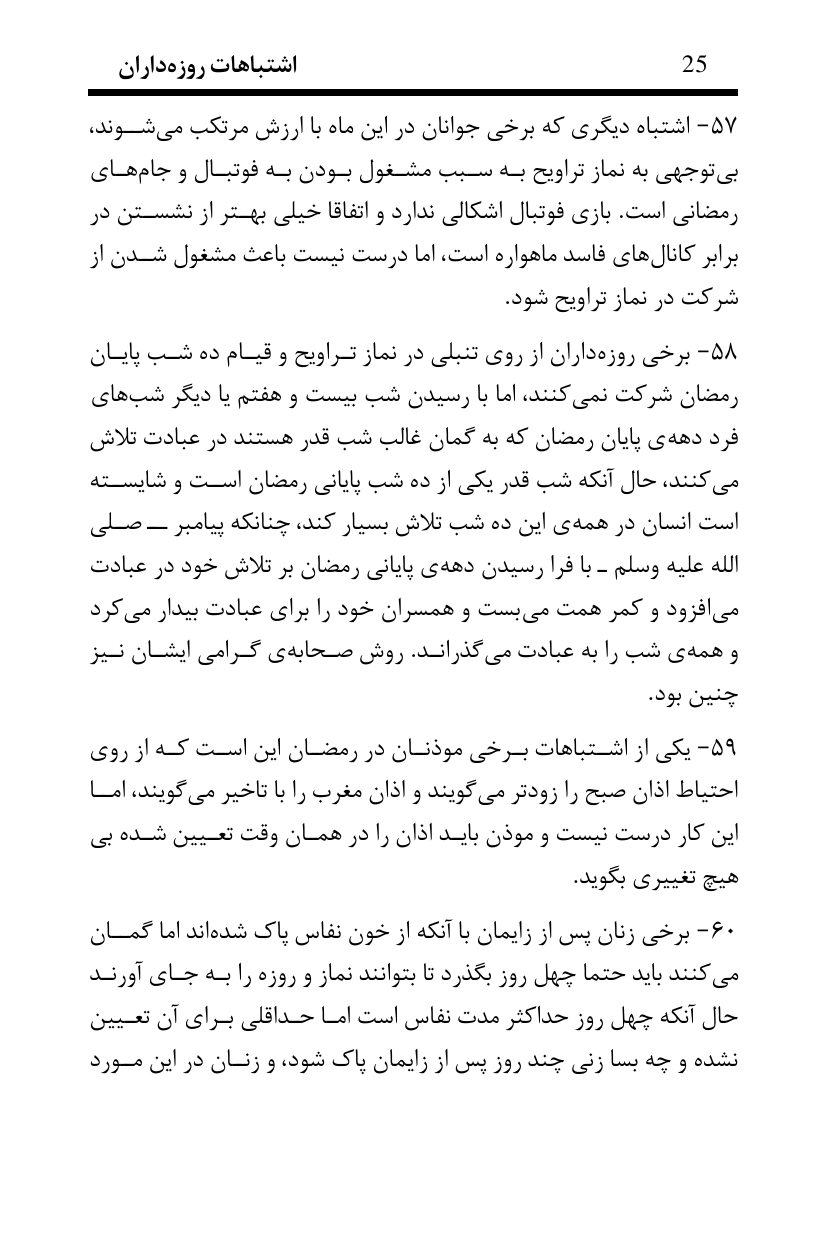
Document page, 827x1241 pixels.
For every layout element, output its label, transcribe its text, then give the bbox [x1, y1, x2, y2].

text ۵۸- برخی روزه‌داران از روی تنبلی در نماز تراویح و قیام ده شب پایان رمضان شرکت نمی‌کنند، اما با رسیدن شب بیست و هفتم یا دیگر شب‌های فرد دهه‌ی پایان رمضان که به گمان غالب شب قدر هستند در عبادت تلاش می‌کنند، حال آنکه شب قدر یکی از ده شب پایانی رمضان است و شایسته است انسان در همه‌ی این ده شب تلاش بسیار کند، چنانکه پیامبر ـ صلی الله علیه وسلم ـ با فرا رسیدن دهه‌ی پایانی رمضان بر تلاش خود در عبادت می‌افزود و کمر همت می‌بست و همسران خود را برای عبادت بیدار می‌کرد و همه‌ی شب را به عبادت می‌گذراند. روش صحابه‌ی گرامی ایشان نیز چنین بود. [89, 334, 738, 718]
text ۵۷- اشتباه دیگری که برخی جوانان در این ماه با ارزش مرتکب می‌شوند، بی‌توجهی به نماز تراویح به سبب مشغول بودن به فوتبال و جام‌های رمضانی است. بازی فوتبال اشکالی ندارد و اتفاقا خیلی بهتر از نشستن در برابر کانال‌های فاسد ماهواره است، اما درست نیست باعث مشغول شدن از شرکت در نماز تراویح شود. [89, 109, 738, 322]
text ۵۹- یکی از اشتباهات برخی موذنان در رمضان این است که از روی احتیاط اذان صبح را زودتر می‌گویند و اذان مغرب را با تاخیر می‌گویند، اما این کار درست نیست و موذن باید اذان را در همان وقت تعیین شده بی هیچ تغییری بگوید. [89, 730, 738, 901]
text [89, 913, 738, 1083]
